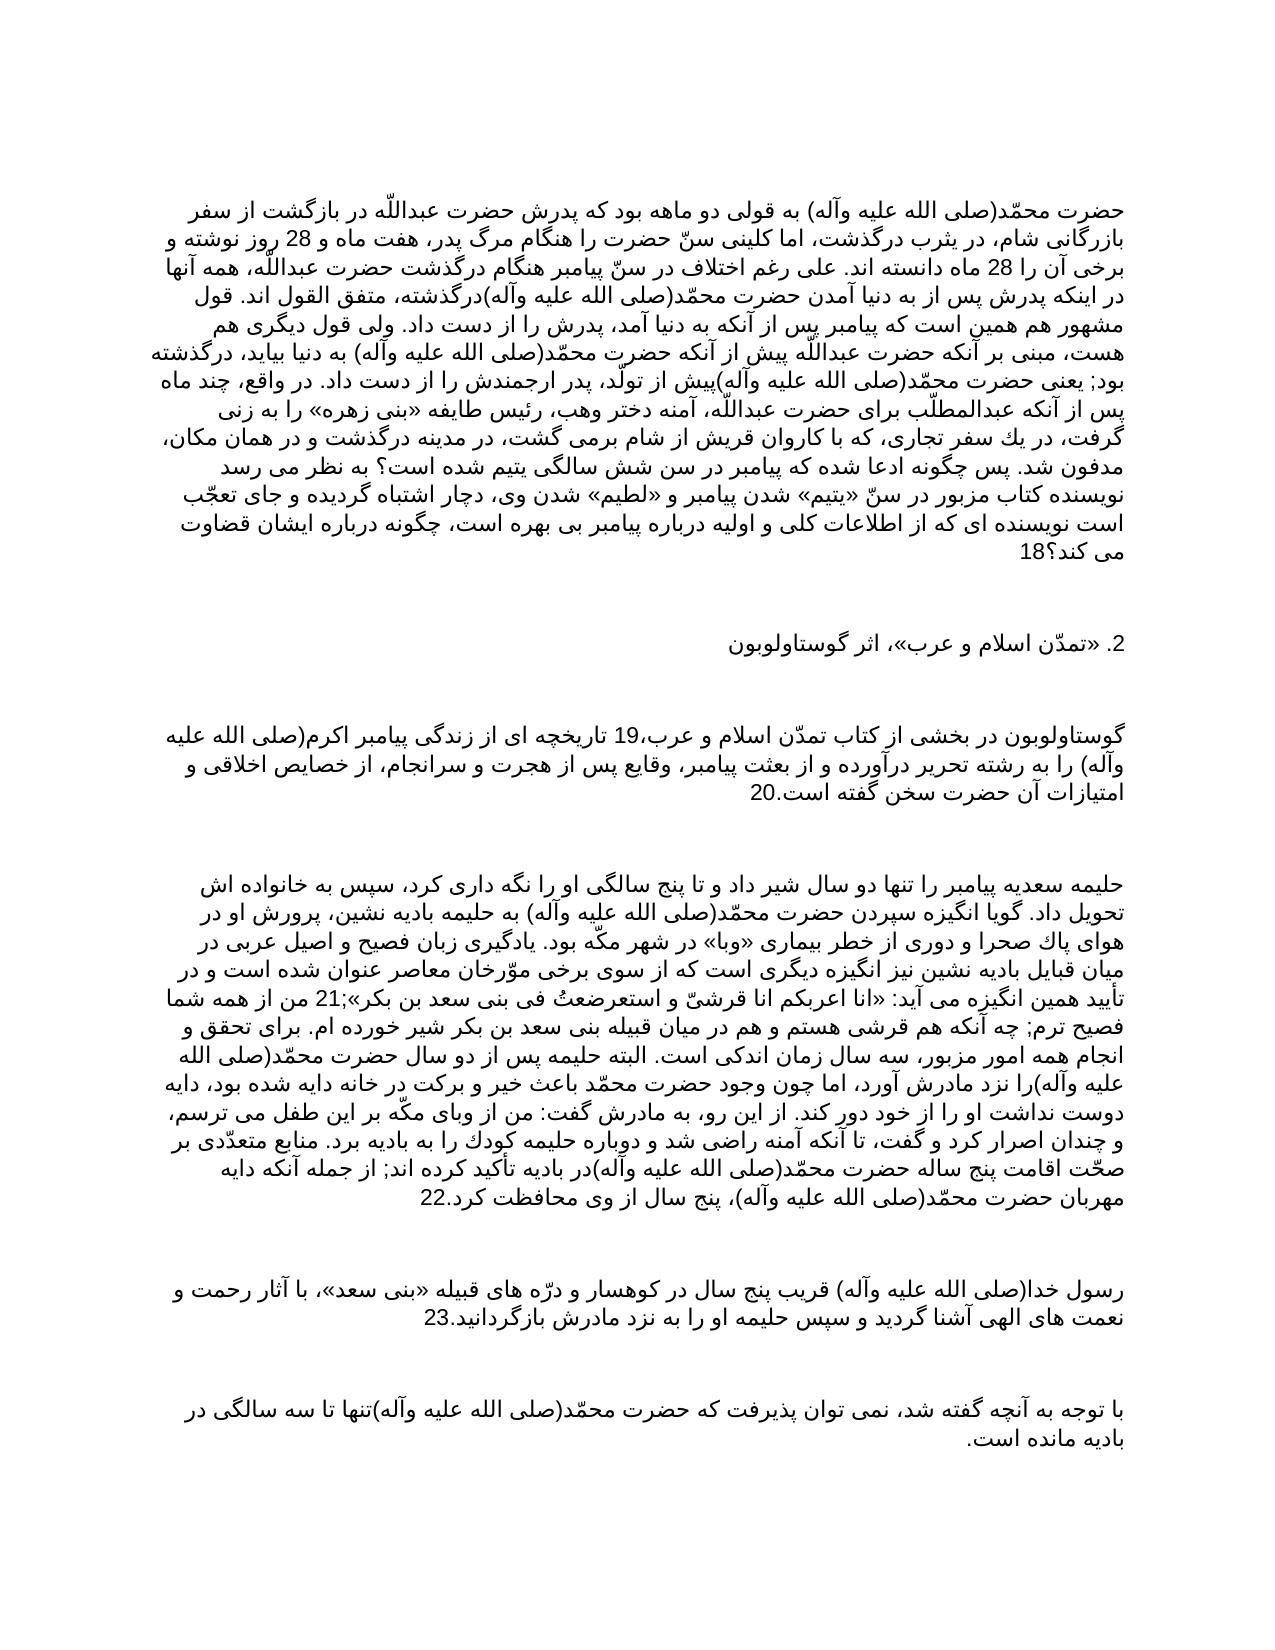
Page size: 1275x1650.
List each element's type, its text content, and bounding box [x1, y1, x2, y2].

text حليمه سعديه پيامبر را تنها دو سال شير داد و تا پنج سالگى او را نگه دارى كرد، سپس به خانواده اش تحويل داد. گويا انگيزه سپردن حضرت محمّد(صلى الله عليه وآله) به حليمه باديه نشين، پرورش او در هواى پاك صحرا و دورى از خطر بيمارى «وبا» در شهر مكّه بود. يادگيرى زبان فصيح و اصيل عربى در ميان قبايل باديه نشين نيز انگيزه ديگرى است كه از سوى برخى موّرخان معاصر عنوان شده است و در تأييد همين انگيزه مى آيد: «انا اعربكم انا قرشىّ و استعرضعتُ فى بنى سعد بن بكر»;21 من از همه شما فصيح ترم; چه آنكه هم قرشى هستم و هم در ميان قبيله بنى سعد بن بكر شير خورده ام. براى تحقق و انجام همه امور مزبور، سه سال زمان اندكى است. البته حليمه پس از دو سال حضرت محمّد(صلى الله عليه وآله)را نزد مادرش آورد، اما چون وجود حضرت محمّد باعث خير و بركت در خانه دايه شده بود، دايه دوست نداشت او را از خود دور كند. از اين رو، به مادرش گفت: من از وباى مكّه بر اين طفل مى ترسم، و چندان اصرار كرد و گفت، تا آنكه آمنه راضى شد و دوباره حليمه كودك را به باديه برد. منابع متعدّدى بر صحّت اقامت پنج ساله حضرت محمّد(صلى الله عليه وآله)در باديه تأكيد كرده اند; از جمله آنكه دايه مهربان حضرت محمّد(صلى الله عليه وآله)، پنج سال از وى محافظت كرد.22 [150, 871, 1125, 1210]
text با توجه به آنچه گفته شد، نمى توان پذيرفت كه حضرت محمّد(صلى الله عليه وآله)تنها تا سه سالگى در باديه مانده است. [150, 1396, 1125, 1451]
text رسول خدا(صلى الله عليه وآله) قريب پنج سال در كوهسار و درّه هاى قبيله «بنى سعد»، با آثار رحمت و نعمت هاى الهى آشنا گرديد و سپس حليمه او را به نزد مادرش بازگردانيد.23 [150, 1276, 1125, 1331]
text گوستاولوبون در بخشى از كتاب تمدّن اسلام و عرب،19 تاريخچه اى از زندگى پيامبر اكرم(صلى الله عليه وآله) را به رشته تحرير درآورده و از بعثت پيامبر، وقايع پس از هجرت و سرانجام، از خصايص اخلاقى و امتيازات آن حضرت سخن گفته است.20 [150, 722, 1125, 805]
text 2. «تمدّن اسلام و عرب»، اثر گوستاولوبون [150, 630, 1125, 656]
text حضرت محمّد(صلى الله عليه وآله) به قولى دو ماهه بود كه پدرش حضرت عبداللّه در بازگشت از سفر بازرگانى شام، در يثرب درگذشت، اما كلينى سنّ حضرت را هنگام مرگ پدر، هفت ماه و 28 روز نوشته و برخى آن را 28 ماه دانسته اند. على رغم اختلاف در سنّ پيامبر هنگام درگذشت حضرت عبداللّه، همه آنها در اينكه پدرش پس از به دنيا آمدن حضرت محمّد(صلى الله عليه وآله)درگذشته، متفق القول اند. قول مشهور هم همين است كه پيامبر پس از آنكه به دنيا آمد، پدرش را از دست داد. ولى قول ديگرى هم هست، مبنى بر آنكه حضرت عبداللّه پيش از آنكه حضرت محمّد(صلى الله عليه وآله) به دنيا بيايد، درگذشته بود; يعنى حضرت محمّد(صلى الله عليه وآله)پيش از تولّد، پدر ارجمندش را از دست داد. در واقع، چند ماه پس از آنكه عبدالمطلّب براى حضرت عبداللّه، آمنه دختر وهب، رئيس طايفه «بنى زهره» را به زنى گرفت، در يك سفر تجارى، كه با كاروان قريش از شام برمى گشت، در مدينه درگذشت و در همان مكان، مدفون شد. پس چگونه ادعا شده كه پيامبر در سن شش سالگى يتيم شده است؟ به نظر مى رسد نويسنده كتاب مزبور در سنّ «يتيم» شدن پيامبر و «لطيم» شدن وى، دچار اشتباه گرديده و جاى تعجّب است نويسنده اى كه از اطلاعات كلى و اوليه درباره پيامبر بى بهره است، چگونه درباره ايشان قضاوت مى كند؟18 [150, 197, 1125, 564]
